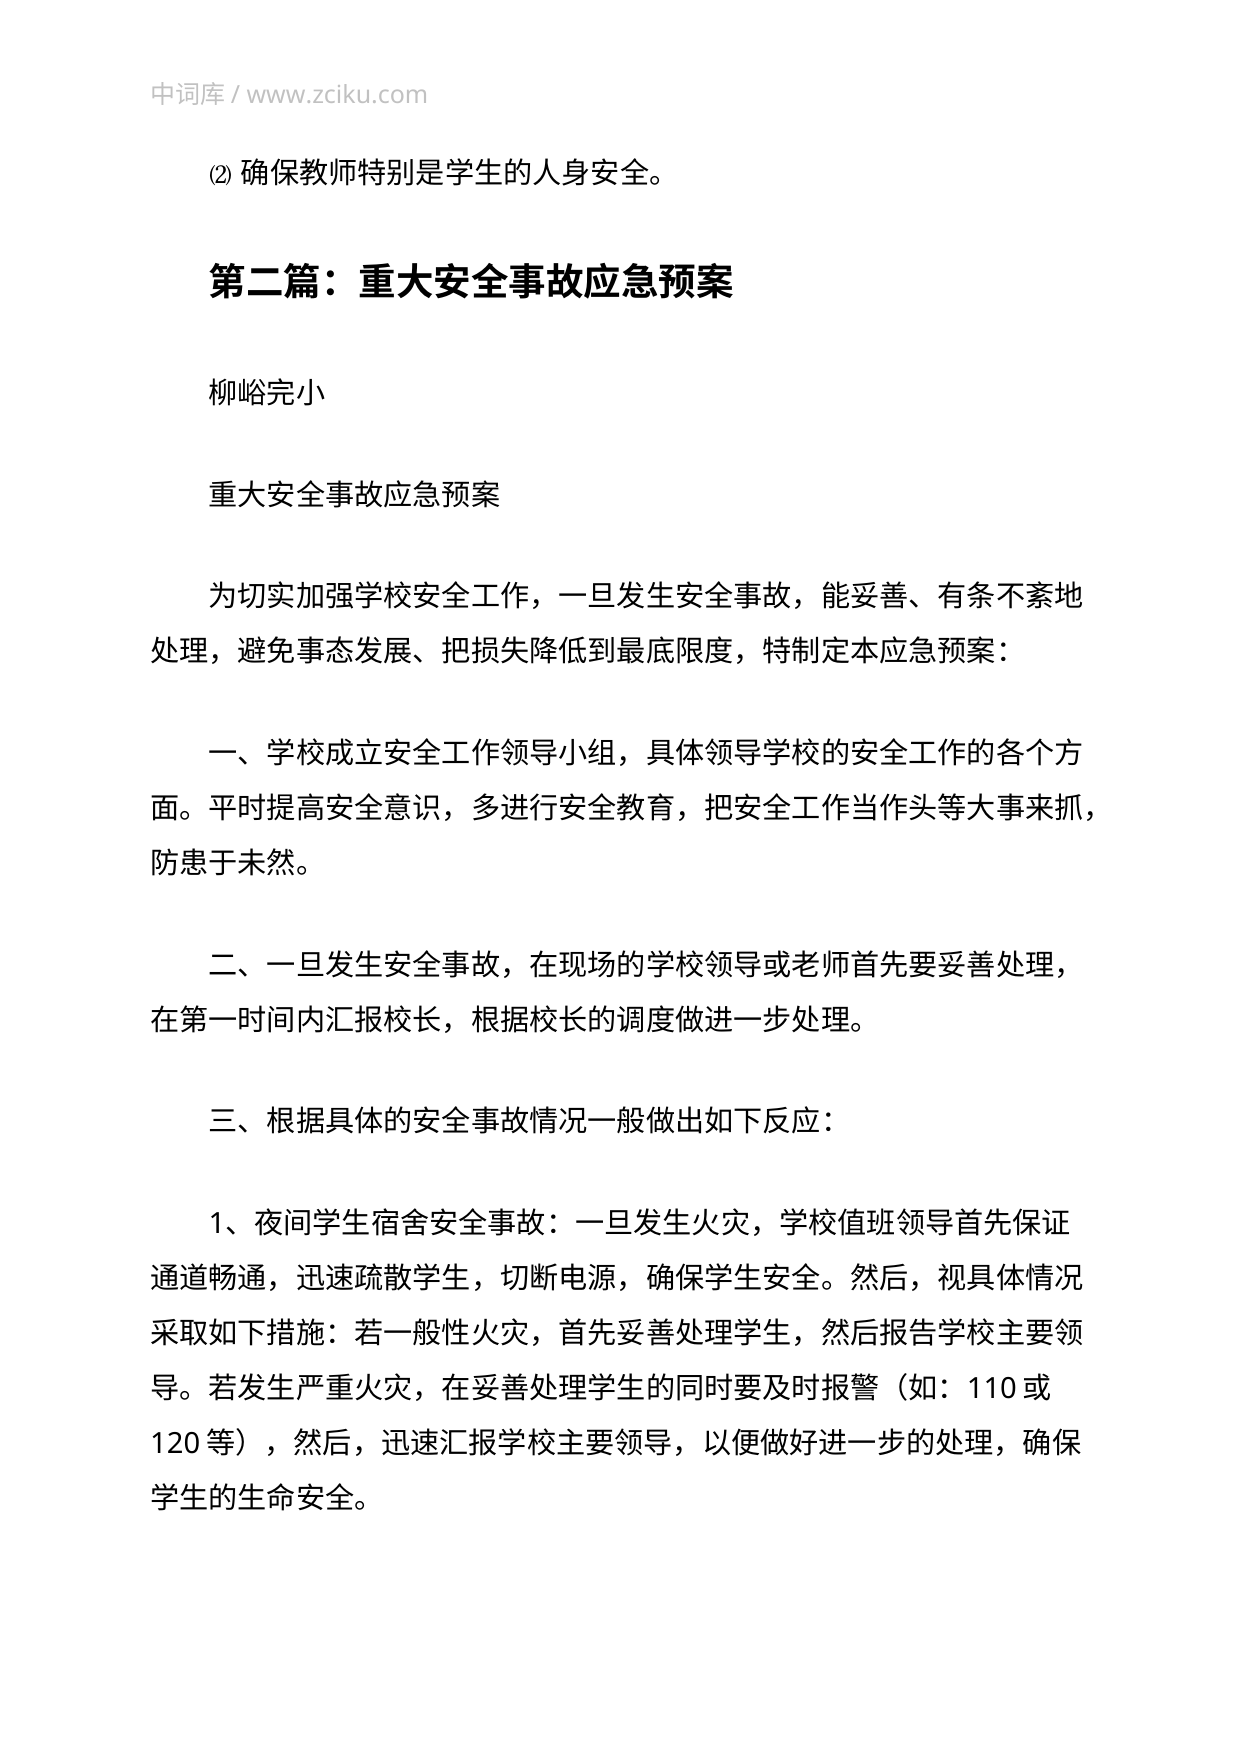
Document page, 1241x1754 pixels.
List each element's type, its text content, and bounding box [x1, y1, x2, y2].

text 一、学校成立安全工作领导小组，具体领导学校的安全工作的各个方面。平时提高安全意识，多进行安全教育，把安全工作当作头等大事来抓，防患于未然。 [150, 729, 1090, 882]
text ⑵ 确保教师特别是学生的人身安全。 [150, 150, 1090, 192]
text 三、根据具体的安全事故情况一般做出如下反应： [150, 1098, 1090, 1140]
text 第二篇：重大安全事故应急预案 [150, 252, 1090, 306]
text 柳峪完小 [150, 369, 1090, 412]
text 1、夜间学生宿舍安全事故：一旦发生火灾，学校值班领导首先保证通道畅通，迅速疏散学生，切断电源，确保学生安全。然后，视具体情况采取如下措施：若一般性火灾，首先妥善处理学生，然后报告学校主要领导。若发生严重火灾，在妥善处理学生的同时要及时报警（如：110或120等），然后，迅速汇报学校主要领导，以便做好进一步的处理，确保学生的生命安全。 [150, 1199, 1090, 1517]
text 二、一旦发生安全事故，在现场的学校领导或老师首先要妥善处理，在第一时间内汇报校长，根据校长的调度做进一步处理。 [150, 941, 1090, 1038]
text 重大安全事故应急预案 [150, 471, 1090, 513]
text 为切实加强学校安全工作，一旦发生安全事故，能妥善、有条不紊地处理，避免事态发展、把损失降低到最底限度，特制定本应急预案： [150, 573, 1090, 670]
